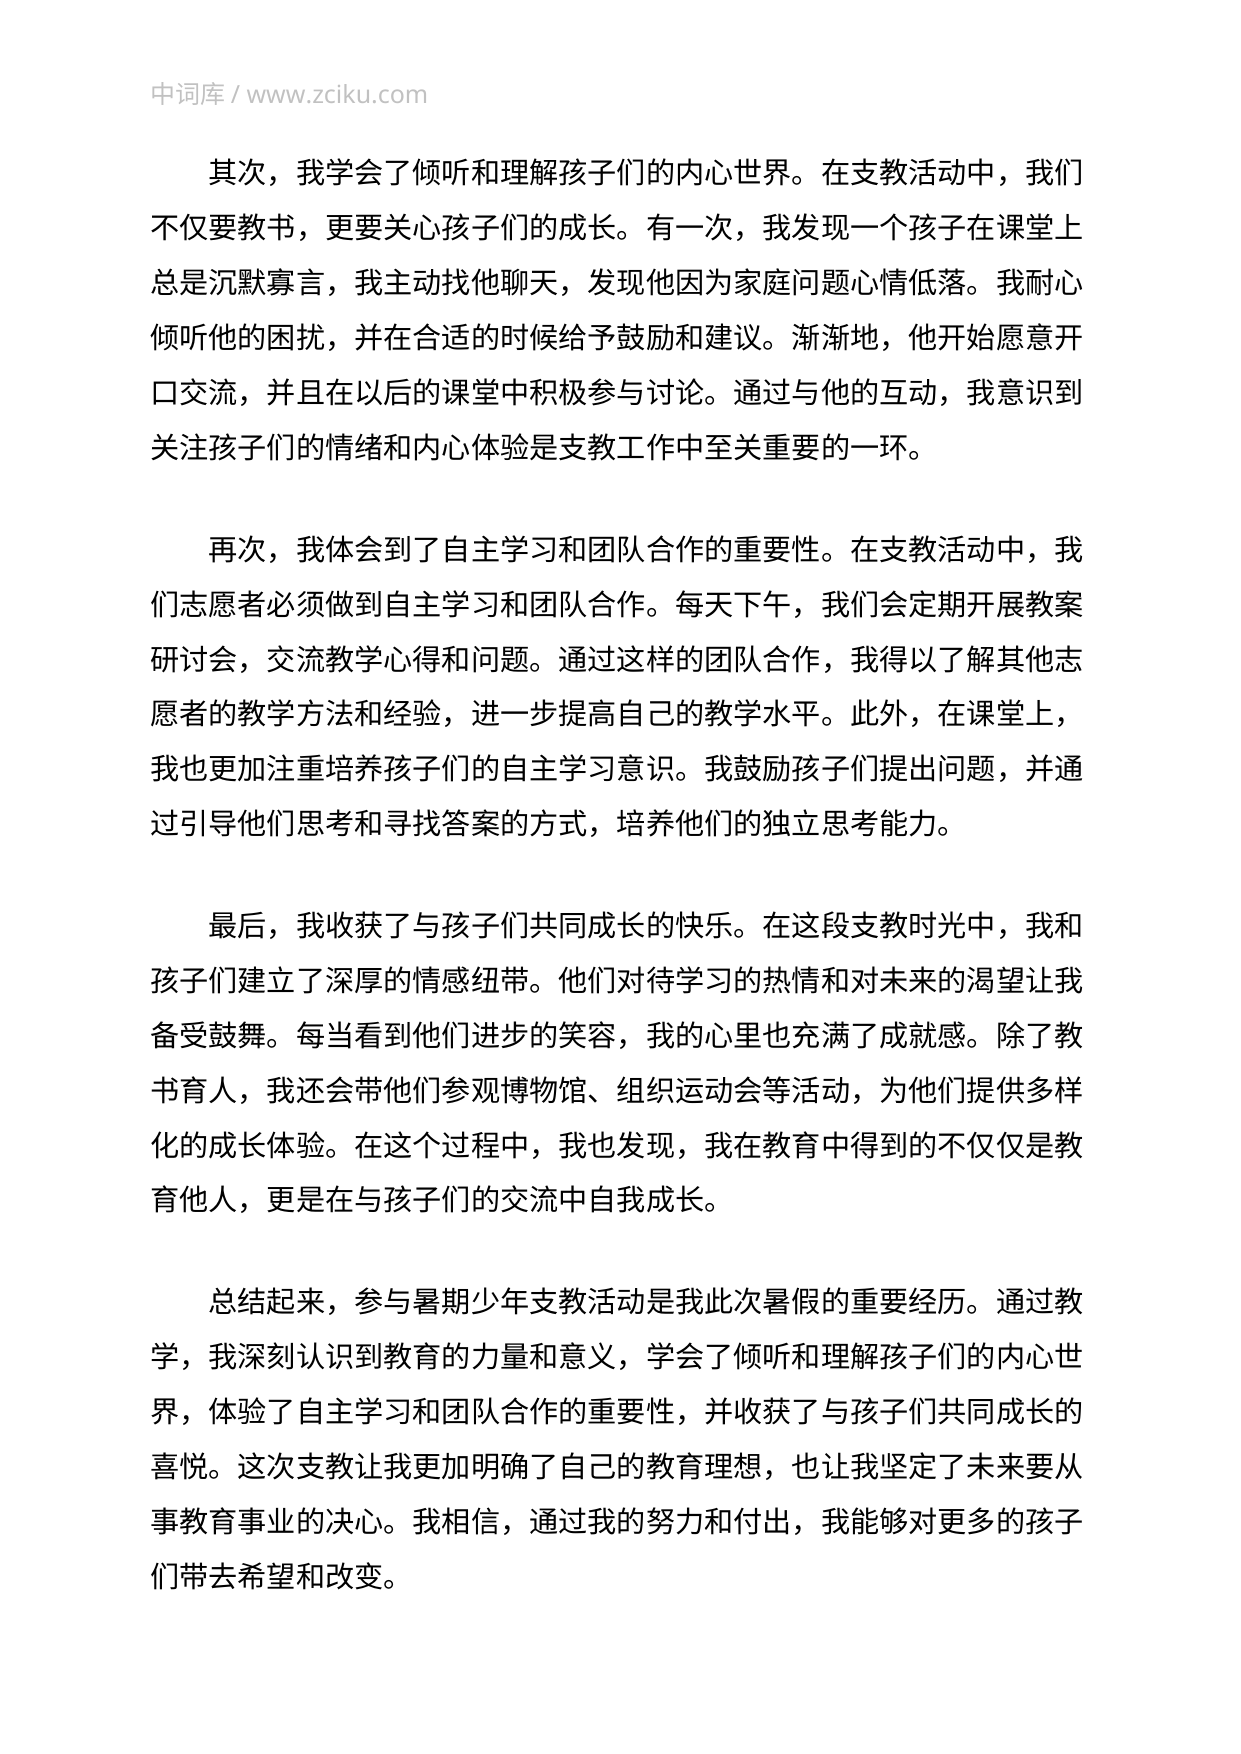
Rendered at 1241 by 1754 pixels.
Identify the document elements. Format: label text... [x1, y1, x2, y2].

text 再次，我体会到了自主学习和团队合作的重要性。在支教活动中，我们志愿者必须做到自主学习和团队合作。每天下午，我们会定期开展教案研讨会，交流教学心得和问题。通过这样的团队合作，我得以了解其他志愿者的教学方法和经验，进一步提高自己的教学水平。此外，在课堂上，我也更加注重培养孩子们的自主学习意识。我鼓励孩子们提出问题，并通过引导他们思考和寻找答案的方式，培养他们的独立思考能力。 [150, 526, 1090, 843]
text 其次，我学会了倾听和理解孩子们的内心世界。在支教活动中，我们不仅要教书，更要关心孩子们的成长。有一次，我发现一个孩子在课堂上总是沉默寡言，我主动找他聊天，发现他因为家庭问题心情低落。我耐心倾听他的困扰，并在合适的时候给予鼓励和建议。渐渐地，他开始愿意开口交流，并且在以后的课堂中积极参与讨论。通过与他的互动，我意识到关注孩子们的情绪和内心体验是支教工作中至关重要的一环。 [150, 150, 1090, 467]
text 最后，我收获了与孩子们共同成长的快乐。在这段支教时光中，我和孩子们建立了深厚的情感纽带。他们对待学习的热情和对未来的渴望让我备受鼓舞。每当看到他们进步的笑容，我的心里也充满了成就感。除了教书育人，我还会带他们参观博物馆、组织运动会等活动，为他们提供多样化的成长体验。在这个过程中，我也发现，我在教育中得到的不仅仅是教育他人，更是在与孩子们的交流中自我成长。 [150, 902, 1090, 1219]
text 总结起来，参与暑期少年支教活动是我此次暑假的重要经历。通过教学，我深刻认识到教育的力量和意义，学会了倾听和理解孩子们的内心世界，体验了自主学习和团队合作的重要性，并收获了与孩子们共同成长的喜悦。这次支教让我更加明确了自己的教育理想，也让我坚定了未来要从事教育事业的决心。我相信，通过我的努力和付出，我能够对更多的孩子们带去希望和改变。 [150, 1279, 1090, 1596]
